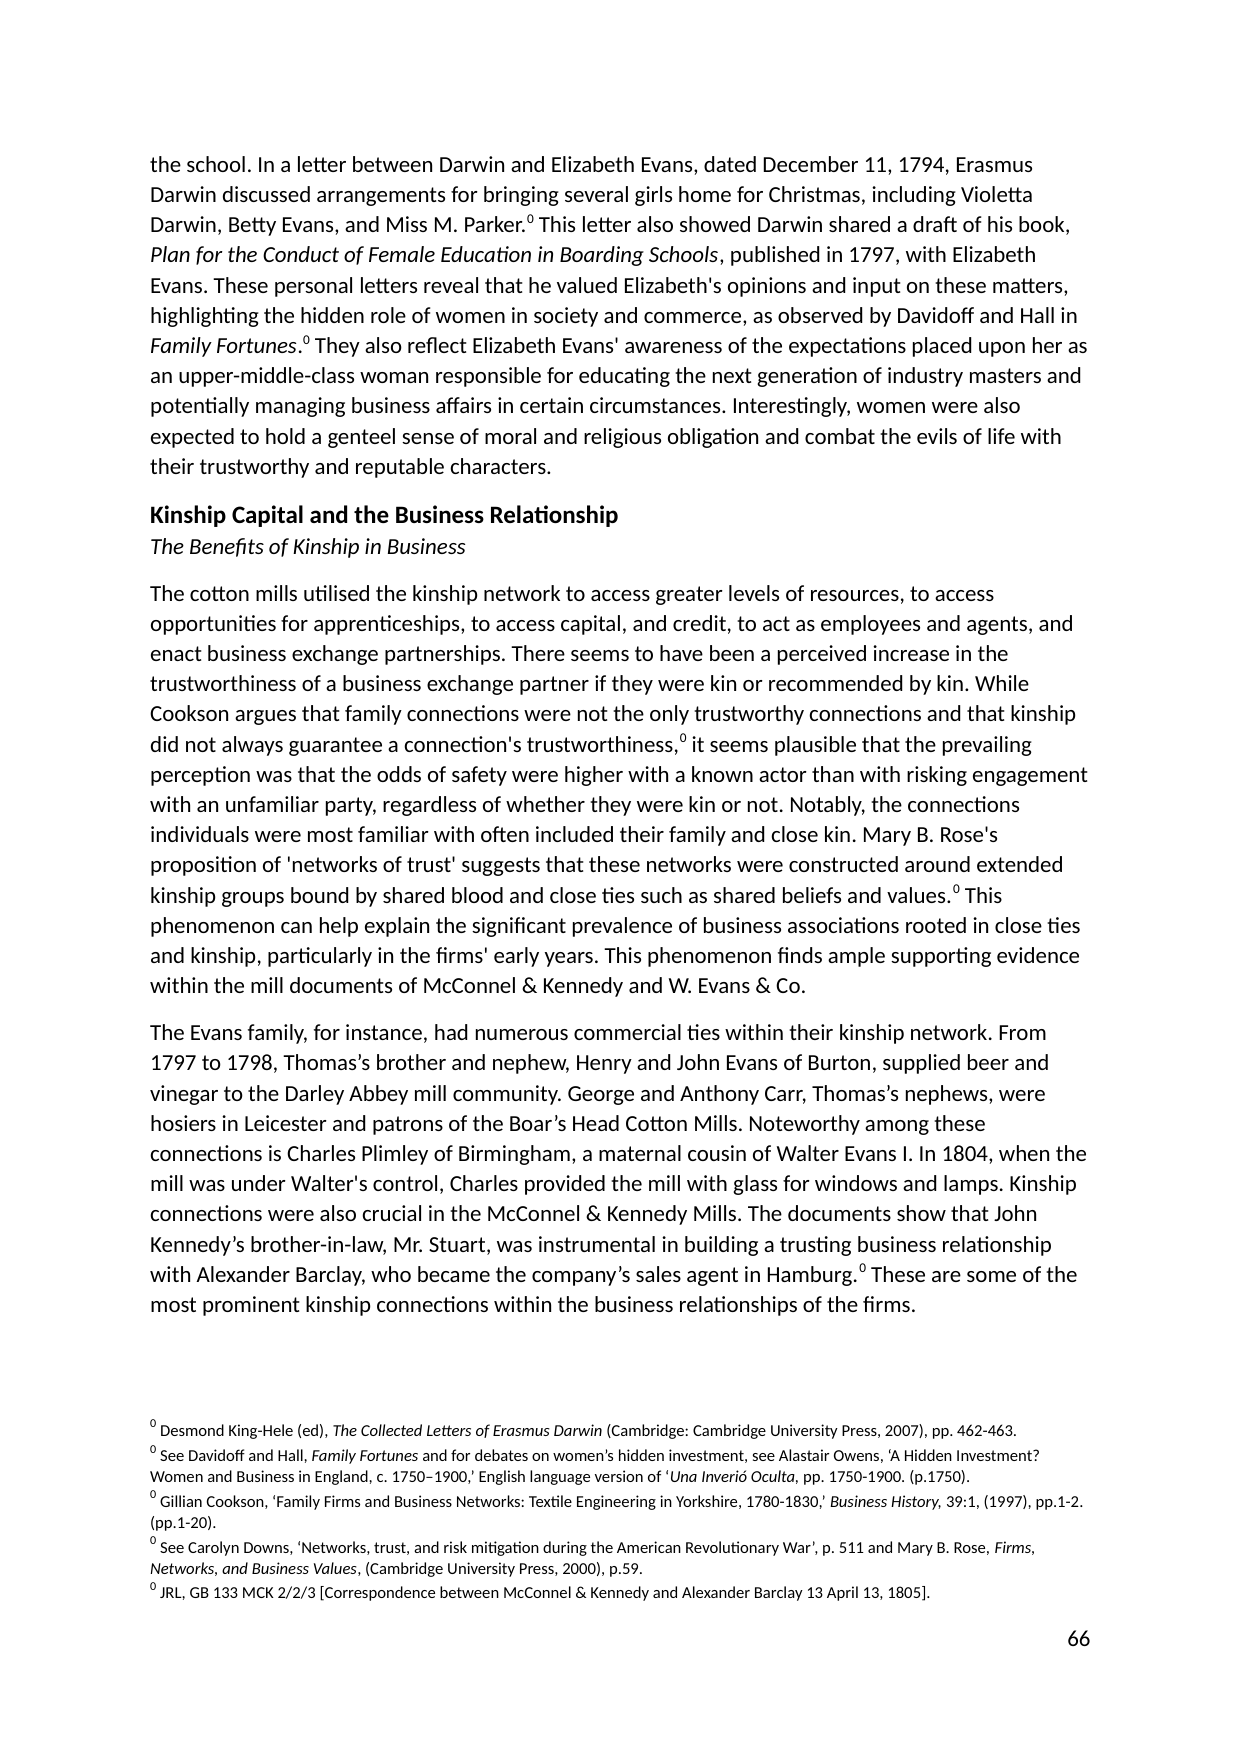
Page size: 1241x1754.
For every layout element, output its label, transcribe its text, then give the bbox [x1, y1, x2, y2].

text The cotton mills utilised the kinship network to access greater levels of resources, to access opportunities for apprenticeships, to access capital, and credit, to act as employees and agents, and enact business exchange partnerships. There seems to have been a perceived increase in the trustworthiness of a business exchange partner if they were kin or recommended by kin. While Cookson argues that family connections were not the only trustworthy connections and that kinship did not always guarantee a connection's trustworthiness, it seems plausible that the prevailing perception was that the odds of safety were higher with a known actor than with risking engagement with an unfamiliar party, regardless of whether they were kin or not. Notably, the connections individuals were most familiar with often included their family and close kin. Mary B. Rose's proposition of 'networks of trust' suggests that these networks were constructed around extended kinship groups bound by shared blood and close ties such as shared beliefs and values. This phenomenon can help explain the significant prevalence of business associations rooted in close ties and kinship, particularly in the firms' early years. This phenomenon finds ample supporting evidence within the mill documents of McConnel & Kennedy and W. Evans & Co. [150, 579, 1090, 999]
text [150, 150, 1090, 480]
text The Evans family, for instance, had numerous commercial ties within their kinship network. From 1797 to 1798, Thomas’s brother and nephew, Henry and John Evans of Burton, supplied beer and vinegar to the Darley Abbey mill community. George and Anthony Carr, Thomas’s nephews, were hosiers in Leicester and patrons of the Boar’s Head Cotton Mills. Noteworthy among these connections is Charles Plimley of Birmingham, a maternal cousin of Walter Evans I. In 1804, when the mill was under Walter's control, Charles provided the mill with glass for windows and lamps. Kinship connections were also crucial in the McConnel & Kennedy Mills. The documents show that John Kennedy’s brother-in-law, Mr. Stuart, was instrumental in building a trusting business relationship with Alexander Barclay, who became the company’s sales agent in Hamburg. These are some of the most prominent kinship connections within the business relationships of the firms. [150, 1018, 1090, 1318]
subtitle Kinship Capital and the Business Relationship [150, 499, 1090, 529]
text The Benefits of Kinship in Business [150, 532, 1090, 560]
